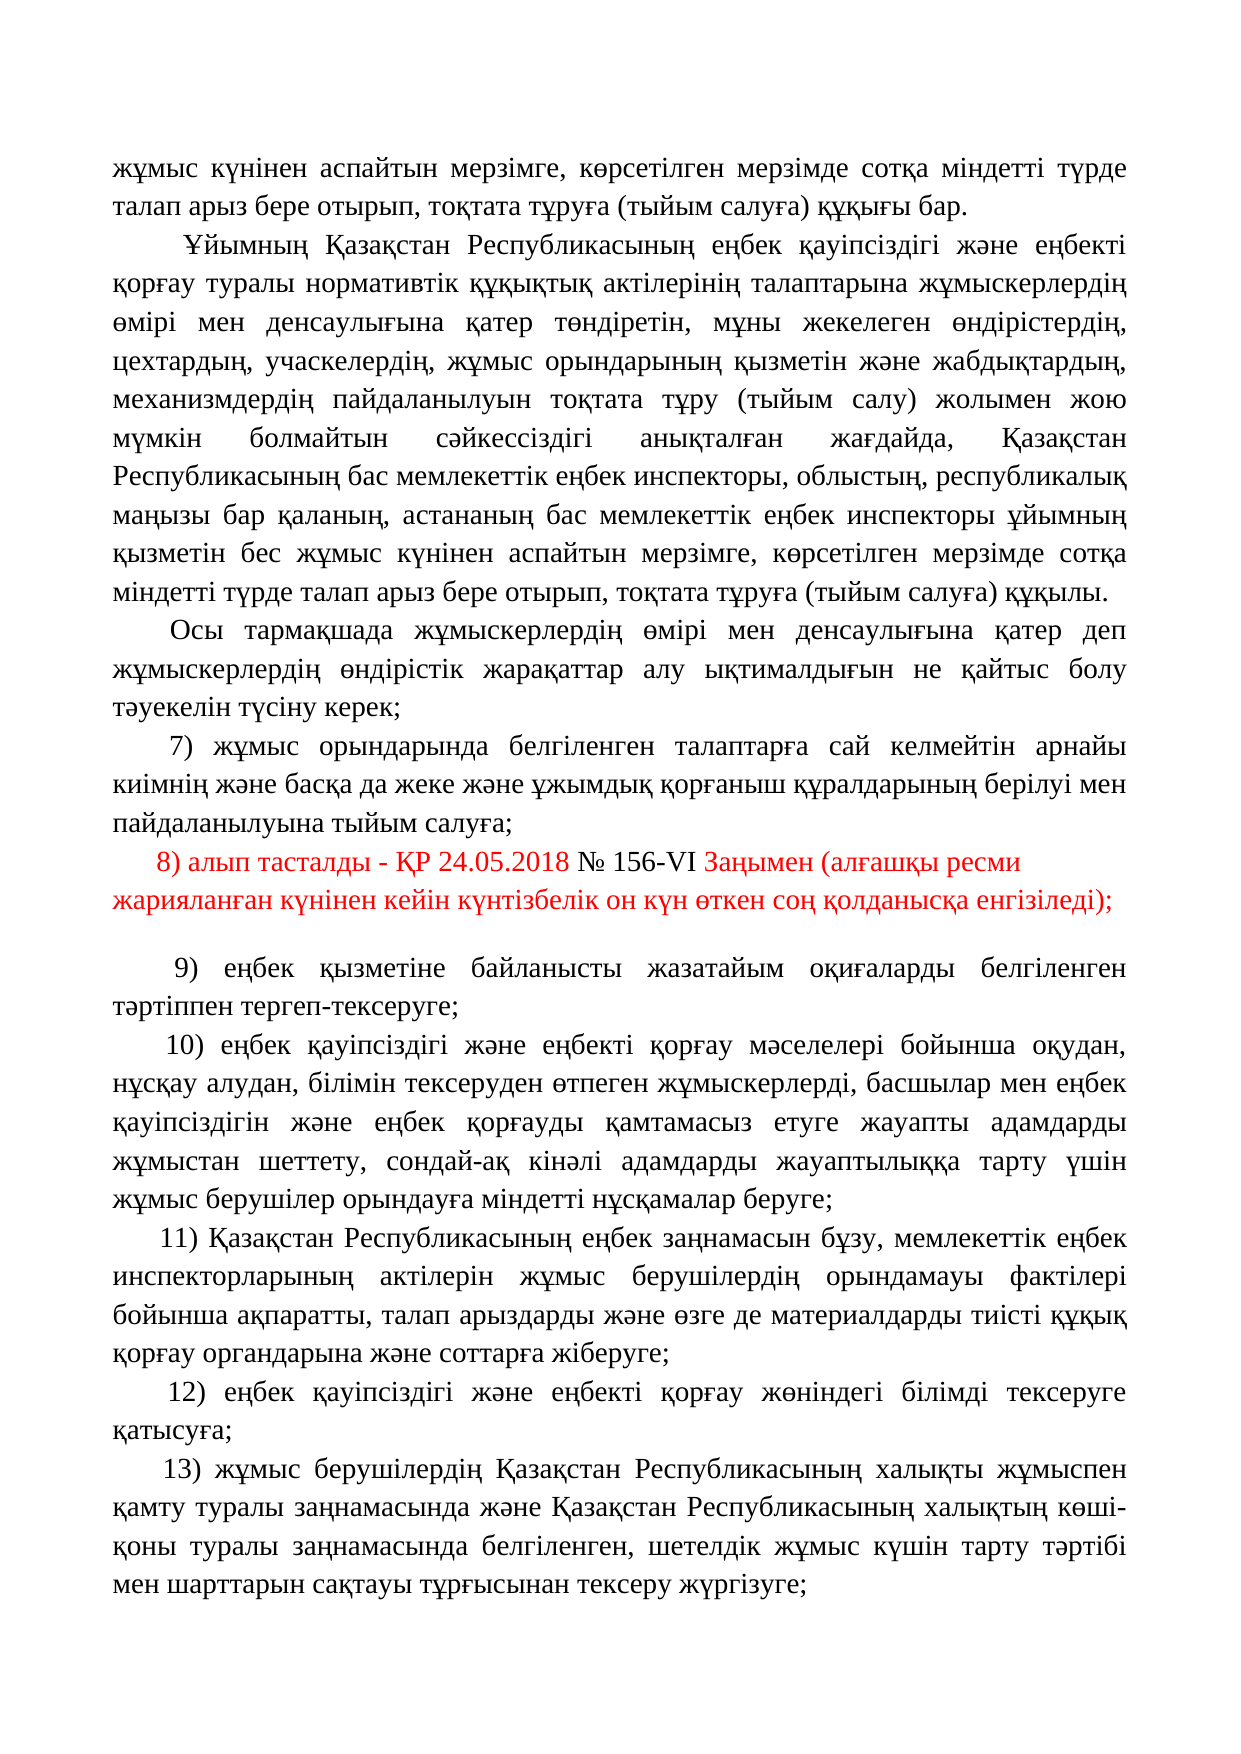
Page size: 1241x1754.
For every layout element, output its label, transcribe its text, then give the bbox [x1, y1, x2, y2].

text 11) Қазақстан Республикасының еңбек заңнамасын бұзу, мемлекеттік еңбек инспекторларының актілерін жұмыс берушілердің орындамауы фактілері бойынша ақпаратты, талап арыздарды және өзге де материалдарды тиісті құқық қорғау органдарына және соттарға жіберуге; [112, 1220, 1128, 1369]
text Осы тармақшада жұмыскерлердің өмірі мен денсаулығына қатер деп жұмыскерлердің өндірістік жарақаттар алу ықтималдығын не қайтыс болу тәуекелін түсіну керек; [112, 612, 1128, 723]
text Ұйымның Қазақстан Республикасының еңбек қауіпсіздігі және еңбекті қорғау туралы нормативтік құқықтық актілерінің талаптарына жұмыскерлердің өмірі мен денсаулығына қатер төндіретін, мұны жекелеген өндірістердің, цехтардың, учаскелердің, жұмыс орындарының қызметін және жабдықтардың, механизмдердің пайдаланылуын тоқтата тұру (тыйым салу) жолымен жою мүмкін болмайтын сәйкессіздігі анықталған жағдайда, Қазақстан Республикасының бас мемлекеттік еңбек инспекторы, облыстың, республикалық маңызы бар қаланың, астананың бас мемлекеттік еңбек инспекторы ұйымның қызметін бес жұмыс күнінен аспайтын мерзімге, көрсетілген мерзімде сотқа міндетті түрде талап арыз бере отырып, тоқтата тұруға (тыйым салуға) құқылы. [112, 227, 1128, 607]
text 10) еңбек қауіпсіздігі және еңбекті қорғау мәселелері бойынша оқудан, нұсқау алудан, білімін тексеруден өтпеген жұмыскерлерді, басшылар мен еңбек қауіпсіздігін және еңбек қорғауды қамтамасыз етуге жауапты адамдарды жұмыстан шеттету, сондай-ақ кінәлі адамдарды жауаптылыққа тарту үшін жұмыс берушілер орындауға міндетті нұсқамалар беруге; [112, 1027, 1128, 1215]
text 7) жұмыс орындарында белгіленген талаптарға сай келмейтін арнайы киімнің және басқа да жеке және ұжымдық қорғаныш құралдарының берілуі мен пайдаланылуына тыйым салуға; [112, 728, 1128, 839]
text 12) еңбек қауіпсіздігі және еңбекті қорғау жөніндегі білімді тексеруге қатысуға; [112, 1374, 1128, 1446]
text 9) еңбек қызметіне байланысты жазатайым оқиғаларды белгіленген тәртіппен тергеп-тексеруге; [112, 950, 1128, 1022]
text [112, 150, 1128, 222]
text 13) жұмыс берушілердің Қазақстан Республикасының халықты жұмыспен қамту туралы заңнамасында және Қазақстан Республикасының халықтың көші-қоны туралы заңнамасында белгіленген, шетелдік жұмыс күшін тарту тәртібі мен шарттарын сақтауы тұрғысынан тексеру жүргізуге; [112, 1451, 1128, 1600]
text 8) алып тасталды - ҚР 24.05.2018 № 156-VI Заңымен (алғашқы ресми жарияланған күнінен кейін күнтізбелік он күн өткен соң қолданысқа енгізіледі); [112, 844, 1128, 946]
